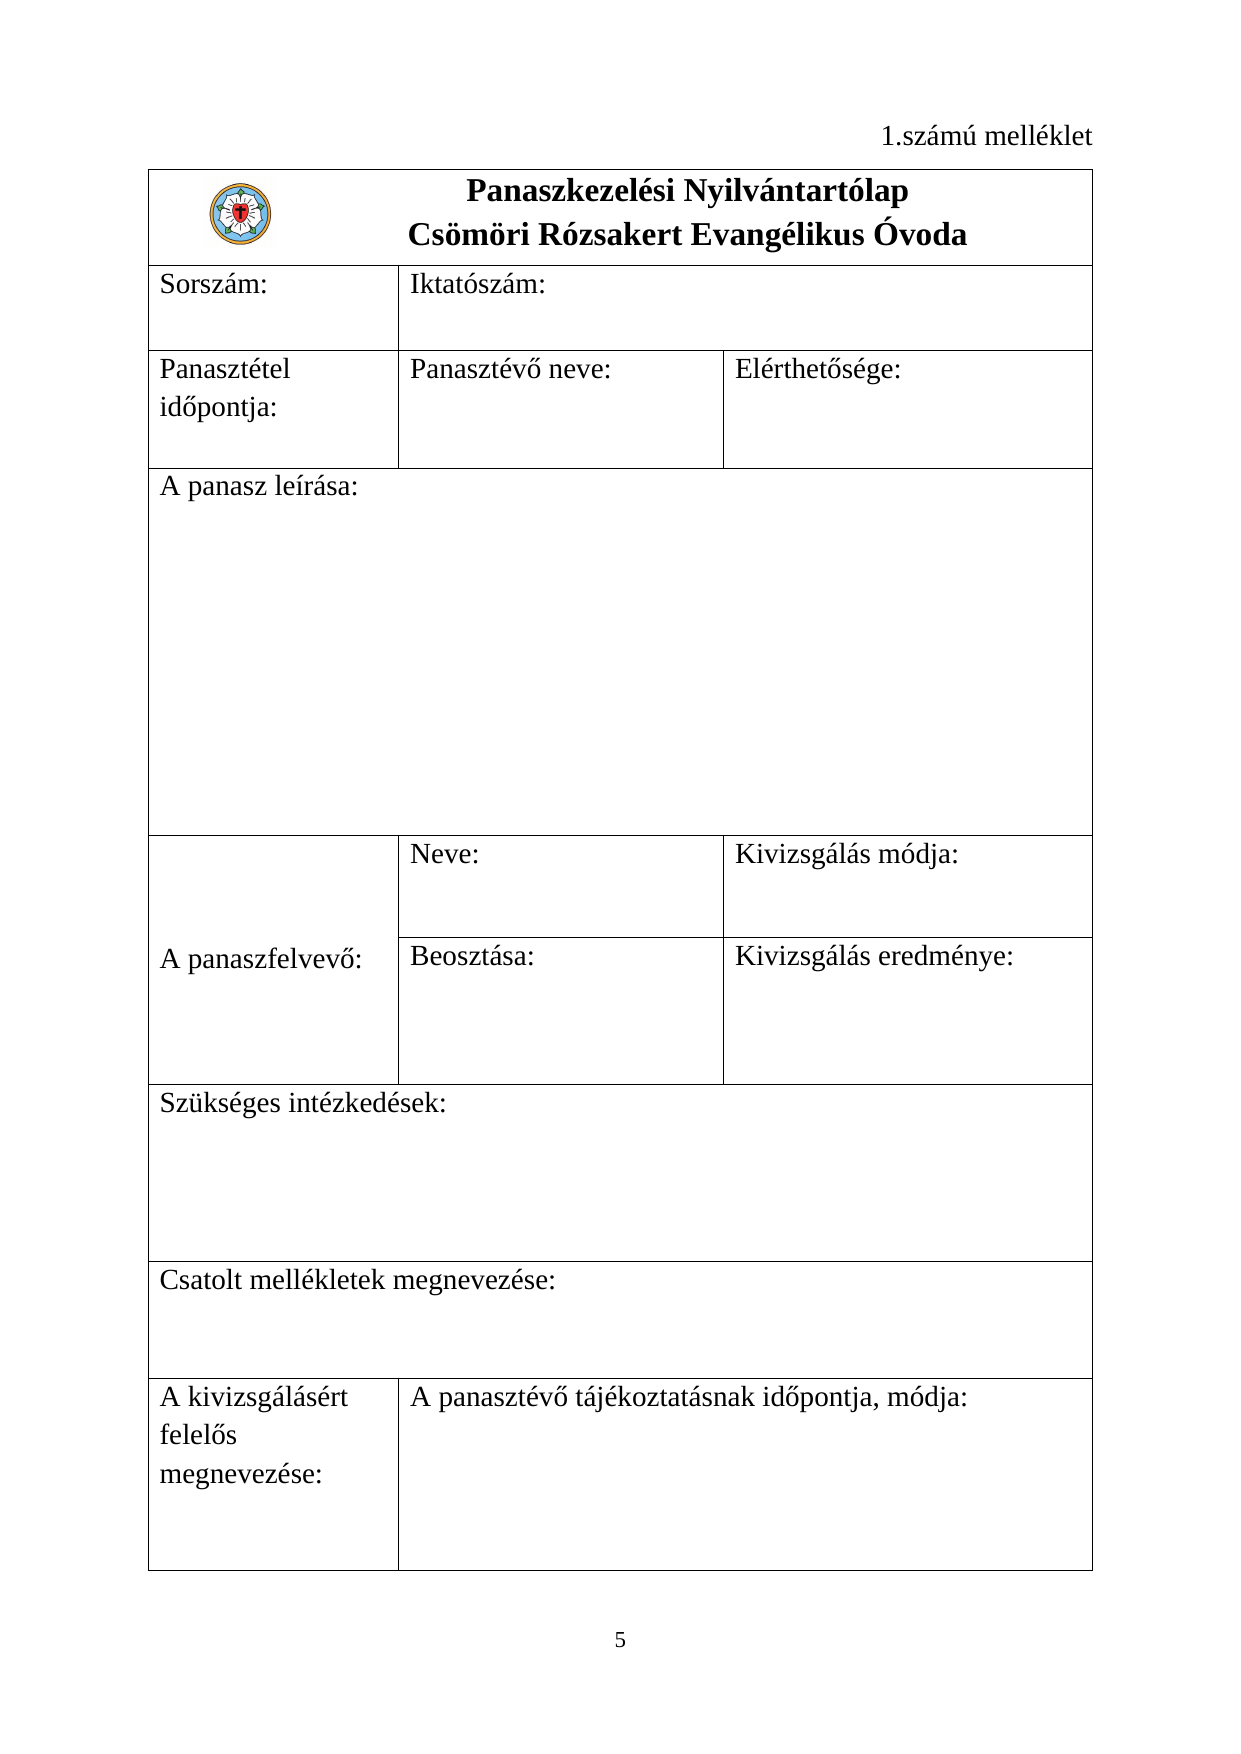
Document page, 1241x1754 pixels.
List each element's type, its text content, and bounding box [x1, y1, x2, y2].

table_cell Neve: [399, 836, 723, 937]
table_header Panaszkezelési Nyilvántartólap Csömöri Rózsakert Evangélikus Óvoda [149, 170, 1092, 265]
table_cell A panasztévő tájékoztatásnak időpontja, módja: [399, 1379, 1092, 1570]
table_cell Panasztétel időpontja: [149, 351, 398, 467]
table_cell Csatolt mellékletek megnevezése: [149, 1262, 1092, 1378]
table_cell Iktatószám: [399, 266, 1092, 350]
table_cell A panasz leírása: [149, 469, 1092, 835]
table_cell Beosztása: [399, 938, 723, 1084]
table_cell Szükséges intézkedések: [149, 1085, 1092, 1261]
table_cell Kivizsgálás eredménye: [724, 938, 1092, 1084]
text 1.számú melléklet [148, 118, 1093, 152]
table_cell Kivizsgálás módja: [724, 836, 1092, 937]
table_cell A panaszfelvevő: [149, 836, 398, 1084]
table_cell A kivizsgálásért felelős megnevezése: [149, 1379, 398, 1570]
table_cell Sorszám: [149, 266, 398, 350]
table_cell Panasztévő neve: [399, 351, 723, 467]
table_cell Elérthetősége: [724, 351, 1092, 467]
